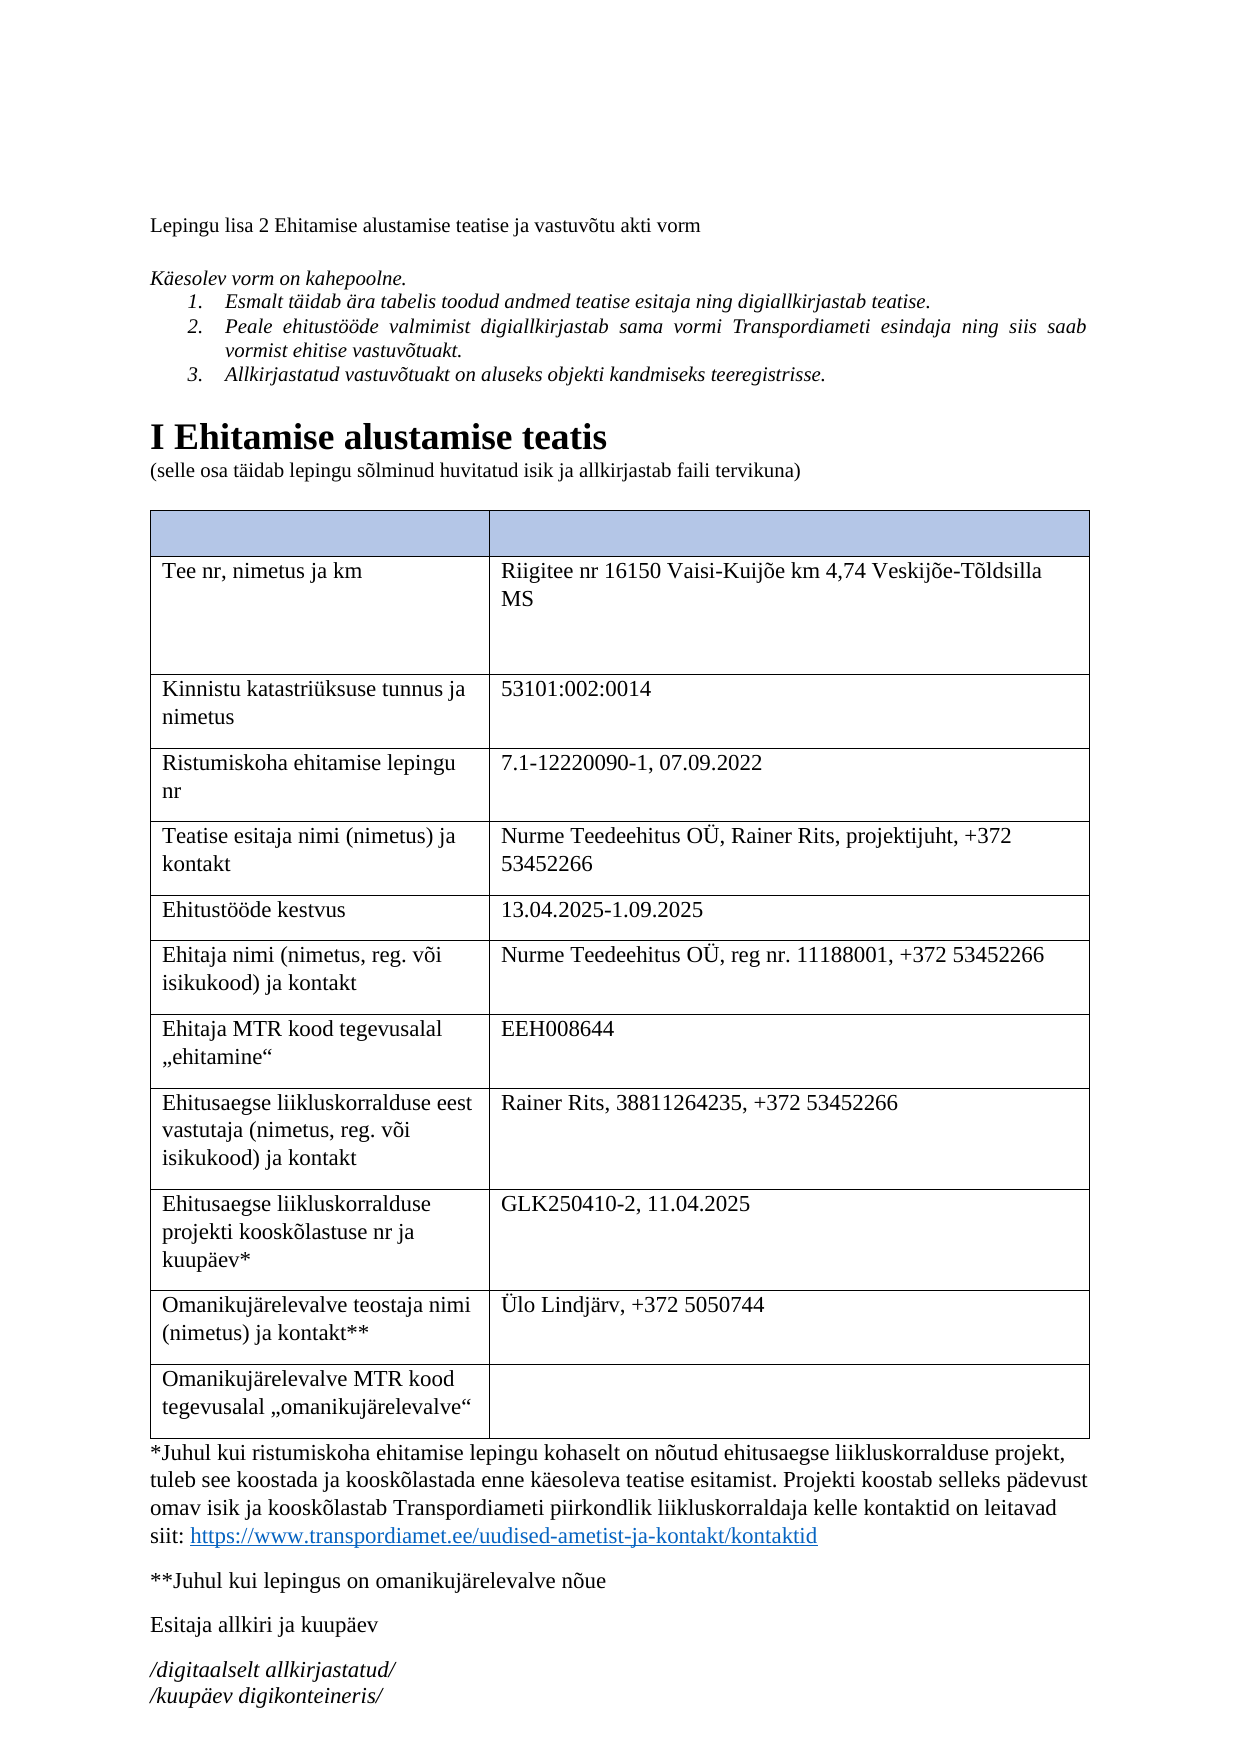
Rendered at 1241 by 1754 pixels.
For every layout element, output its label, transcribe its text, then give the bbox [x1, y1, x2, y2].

table_cell EEH008644 [490, 1015, 1089, 1087]
table_cell Ristumiskoha ehitamise lepingu nr [151, 749, 489, 821]
table_cell 13.04.2025-1.09.2025 [490, 896, 1089, 940]
list Allkirjastatud vastuvõtuakt on aluseks objekti kandmiseks teeregistrisse. [187, 362, 1090, 386]
table_cell Ehitustööde kestvus [151, 896, 489, 940]
table_cell Teatise esitaja nimi (nimetus) ja kontakt [151, 822, 489, 895]
text Lepingu lisa 2 Ehitamise alustamise teatise ja vastuvõtu akti vorm [150, 213, 1090, 237]
table_cell Ehitaja MTR kood tegevusalal „ehitamine“ [151, 1015, 489, 1087]
list Esmalt täidab ära tabelis toodud andmed teatise esitaja ning digiallkirjastab teatise. [187, 289, 1090, 313]
text *Juhul kui ristumiskoha ehitamise lepingu kohaselt on nõutud ehitusaegse liikluskorralduse projekt, tuleb see koostada ja kooskõlastada enne käesoleva teatise esitamist. Projekti koostab selleks pädevust omav isik ja kooskõlastab Transpordiameti piirkondlik liikluskorraldaja kelle kontaktid on leitavad siit: https://www.transpordiamet.ee/uudised-ametist-ja-kontakt/kontaktid [150, 1439, 1090, 1549]
table_cell GLK250410-2, 11.04.2025 [490, 1190, 1089, 1290]
table_cell Ehitaja nimi (nimetus, reg. või isikukood) ja kontakt [151, 941, 489, 1014]
text Esitaja allkiri ja kuupäev [150, 1611, 1090, 1638]
table_cell 7.1-12220090-1, 07.09.2022 [490, 749, 1089, 821]
table_cell Omanikujärelevalve MTR kood tegevusalal „omanikujärelevalve“ [151, 1365, 489, 1437]
table_cell 53101:002:0014 [490, 675, 1089, 748]
table_cell Omanikujärelevalve teostaja nimi (nimetus) ja kontakt** [151, 1291, 489, 1364]
text **Juhul kui lepingus on omanikujärelevalve nõue [150, 1567, 1090, 1593]
table_header [490, 511, 1089, 556]
text /kuupäev digikonteineris/ [150, 1682, 1090, 1709]
table_cell Rainer Rits, 38811264235, +372 53452266 [490, 1089, 1089, 1189]
table_cell Ehitusaegse liikluskorralduse projekti kooskõlastuse nr ja kuupäev* [151, 1190, 489, 1290]
table_cell Kinnistu katastriüksuse tunnus ja nimetus [151, 675, 489, 748]
text Käesolev vorm on kahepoolne. [150, 265, 1090, 289]
text (selle osa täidab lepingu sõlminud huvitatud isik ja allkirjastab faili tervikuna) [150, 458, 1090, 482]
table_cell Riigitee nr 16150 Vaisi-Kuijõe km 4,74 Veskijõe-Tõldsilla MS [490, 557, 1089, 674]
table_header [151, 511, 489, 556]
list Peale ehitustööde valmimist digiallkirjastab sama vormi Transpordiameti esindaja ning siis saab vormist ehitise vastuvõtuakt. [187, 313, 1090, 362]
table_cell Tee nr, nimetus ja km [151, 557, 489, 674]
text /digitaalselt allkirjastatud/ [150, 1656, 1090, 1682]
table_cell Ülo Lindjärv, +372 5050744 [490, 1291, 1089, 1364]
table_cell Nurme Teedeehitus OÜ, reg nr. 11188001, +372 53452266 [490, 941, 1089, 1014]
text I Ehitamise alustamise teatis [150, 414, 1090, 458]
table_cell Ehitusaegse liikluskorralduse eest vastutaja (nimetus, reg. või isikukood) ja kontakt [151, 1089, 489, 1189]
table_cell [490, 1365, 1089, 1437]
table_cell Nurme Teedeehitus OÜ, Rainer Rits, projektijuht, +372 53452266 [490, 822, 1089, 895]
